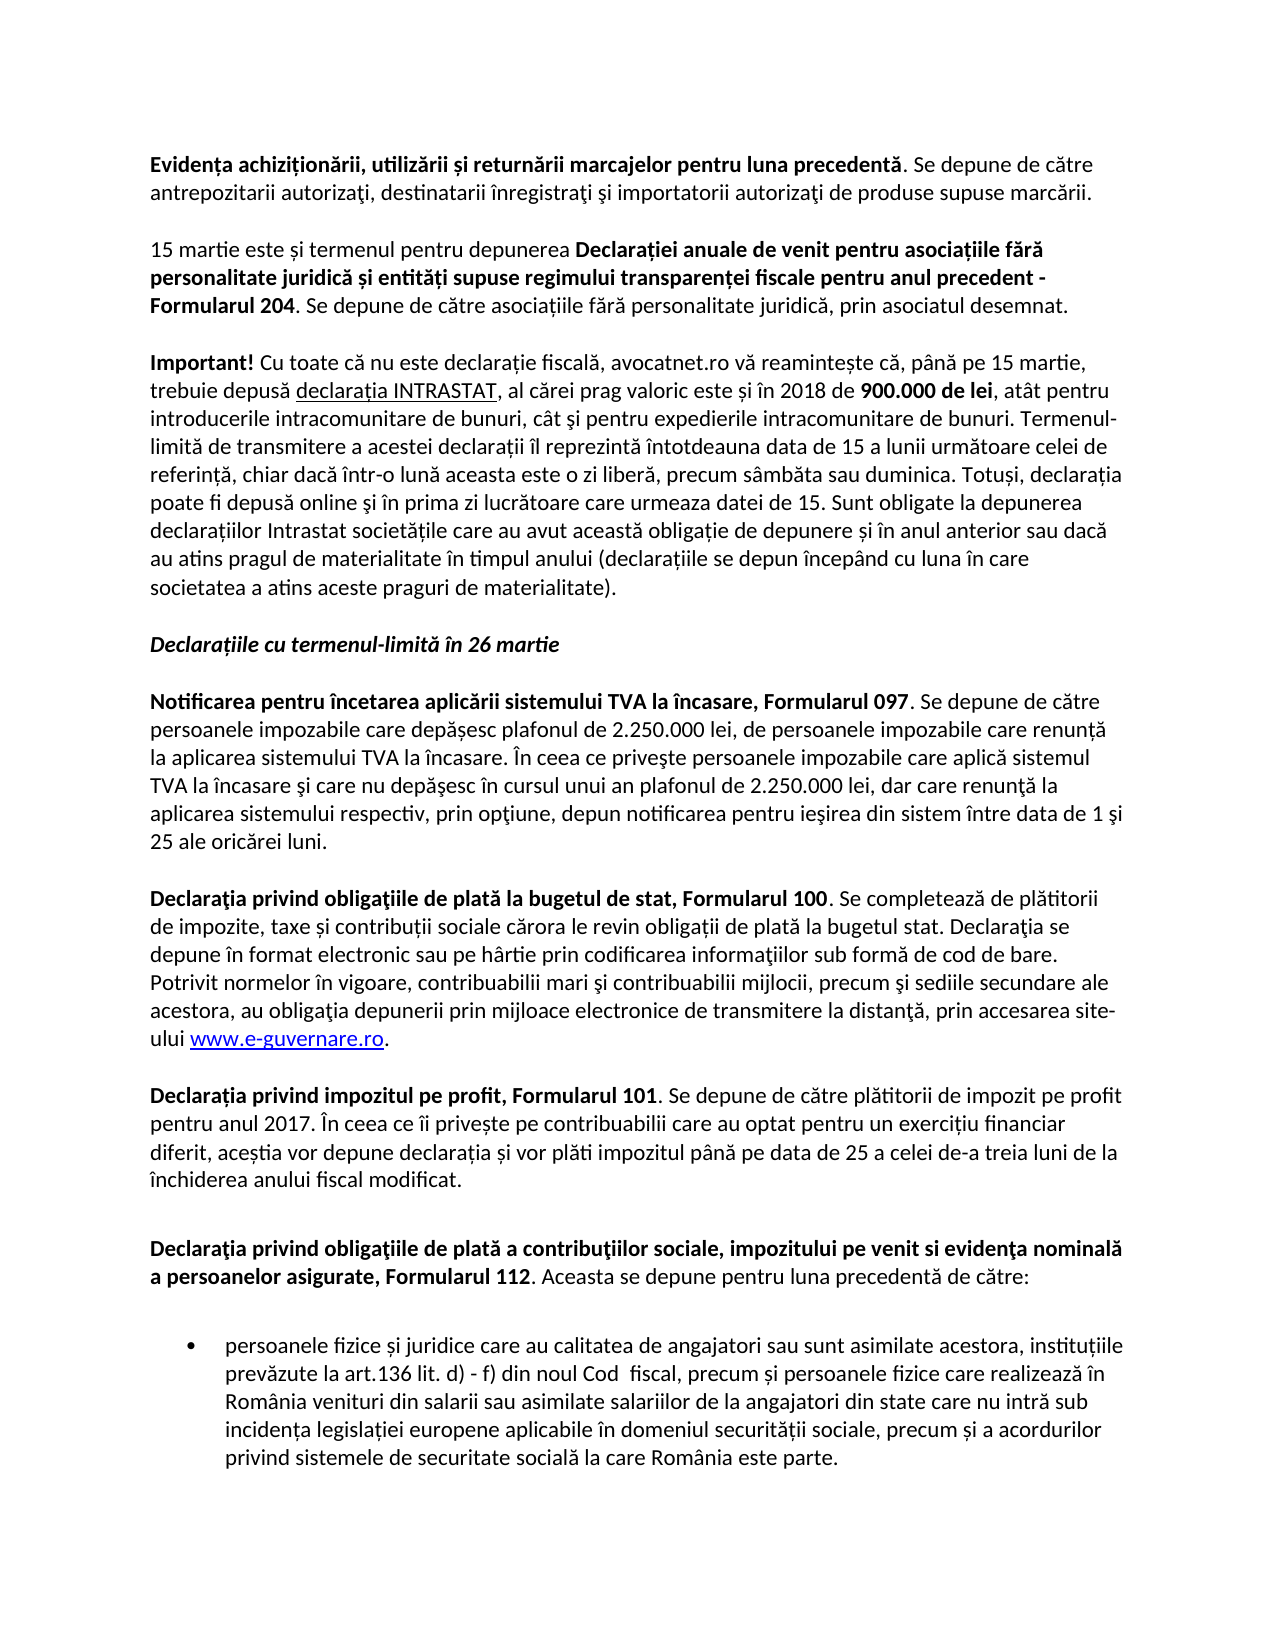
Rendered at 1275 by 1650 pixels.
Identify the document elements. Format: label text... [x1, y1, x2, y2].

text Notificarea pentru încetarea aplicării sistemului TVA la încasare, Formularul 097. Se depune de către persoanele impozabile care depășesc plafonul de 2.250.000 lei, de persoanele impozabile care renunță la aplicarea sistemului TVA la încasare. În ceea ce priveşte persoanele impozabile care aplică sistemul TVA la încasare şi care nu depăşesc în cursul unui an plafonul de 2.250.000 lei, dar care renunţă la aplicarea sistemului respectiv, prin opţiune, depun notificarea pentru ieşirea din sistem între data de 1 şi 25 ale oricărei luni. [150, 687, 1125, 855]
text Declarațiile cu termenul-limită în 26 martie [150, 630, 1125, 658]
text Declaraţia privind obligaţiile de plată la bugetul de stat, Formularul 100. Se completează de plătitorii de impozite, taxe și contribuții sociale cărora le revin obligații de plată la bugetul stat. Declaraţia se depune în format electronic sau pe hârtie prin codificarea informaţiilor sub formă de cod de bare. Potrivit normelor în vigoare, contribuabilii mari şi contribuabilii mijlocii, precum şi sediile secundare ale acestora, au obligaţia depunerii prin mijloace electronice de transmitere la distanţă, prin accesarea site-ului www.e-guvernare.ro. [150, 884, 1125, 1052]
text Important! Cu toate că nu este declarație fiscală, avocatnet.ro vă reamintește că, până pe 15 martie, trebuie depusă declarația INTRASTAT, al cărei prag valoric este și în 2018 de 900.000 de lei, atât pentru introducerile intracomunitare de bunuri, cât şi pentru expedierile intracomunitare de bunuri. Termenul-limită de transmitere a acestei declarații îl reprezintă întotdeauna data de 15 a lunii următoare celei de referință, chiar dacă într-o lună aceasta este o zi liberă, precum sâmbăta sau duminica. Totuși, declarația poate fi depusă online şi în prima zi lucrătoare care urmeaza datei de 15. Sunt obligate la depunerea declarațiilor Intrastat societățile care au avut această obligație de depunere și în anul anterior sau dacă au atins pragul de materialitate în timpul anului (declarațiile se depun începând cu luna în care societatea a atins aceste praguri de materialitate). [150, 348, 1125, 601]
list persoanele fizice și juridice care au calitatea de angajatori sau sunt asimilate acestora, instituțiile prevăzute la art.136 lit. d) - f) din noul Cod fiscal, precum și persoanele fizice care realizează în România venituri din salarii sau asimilate salariilor de la angajatori din state care nu intră sub incidența legislației europene aplicabile în domeniul securității sociale, precum și a acordurilor privind sistemele de securitate socială la care România este parte. [187, 1331, 1125, 1471]
text 15 martie este și termenul pentru depunerea Declarației anuale de venit pentru asociațiile fără personalitate juridică și entități supuse regimului transparenței fiscale pentru anul precedent - Formularul 204. Se depune de către asociațiile fără personalitate juridică, prin asociatul desemnat. [150, 235, 1125, 319]
text Declarația privind impozitul pe profit, Formularul 101. Se depune de către plătitorii de impozit pe profit pentru anul 2017. În ceea ce îi privește pe contribuabilii care au optat pentru un exercițiu financiar diferit, aceștia vor depune declarația și vor plăti impozitul până pe data de 25 a celei de-a treia luni de la închiderea anului fiscal modificat. [150, 1082, 1125, 1194]
text Declaraţia privind obligaţiile de plată a contribuţiilor sociale, impozitului pe venit si evidenţa nominală a persoanelor asigurate, Formularul 112. Aceasta se depune pentru luna precedentă de către: [150, 1234, 1125, 1290]
text Evidența achiziționării, utilizării și returnării marcajelor pentru luna precedentă. Se depune de către antrepozitarii autorizaţi, destinatarii înregistraţi şi importatorii autorizaţi de produse supuse marcării. [150, 150, 1125, 206]
